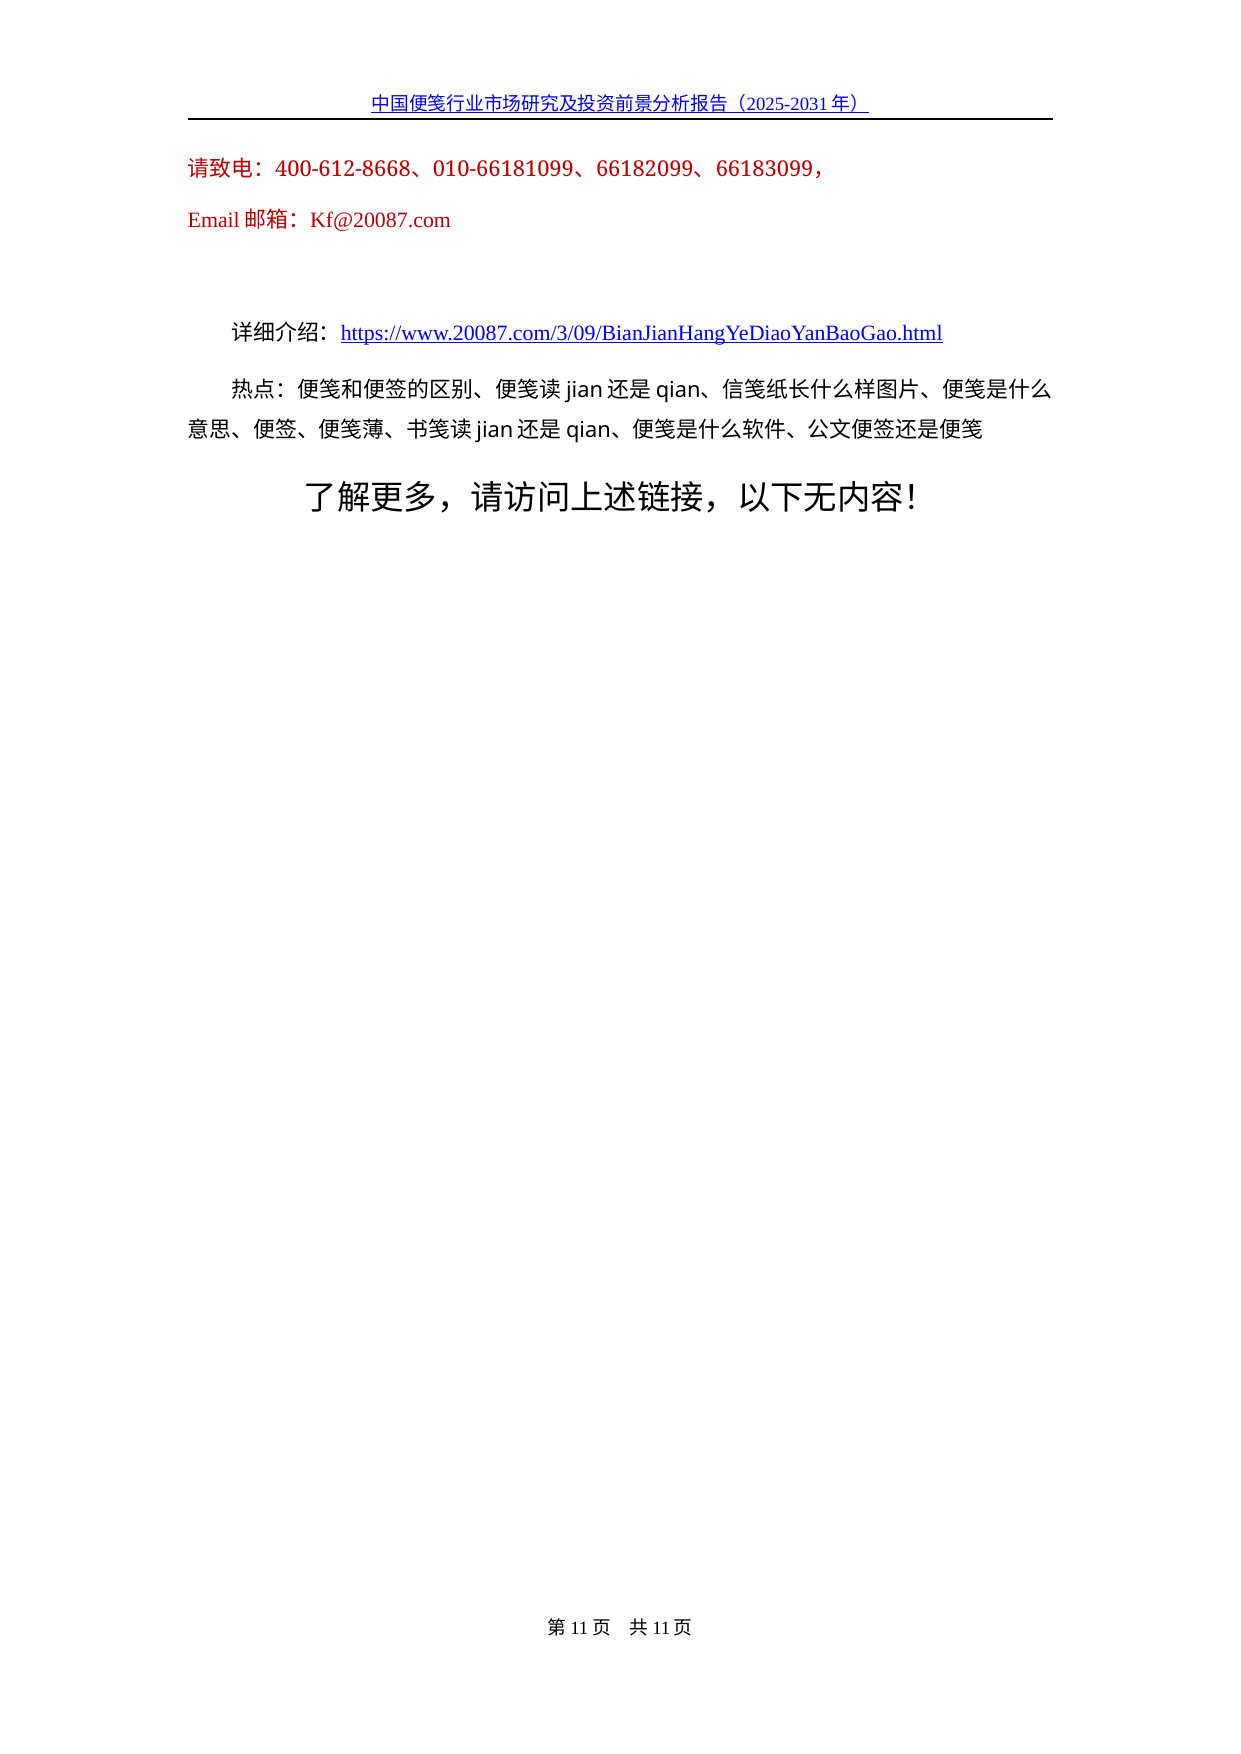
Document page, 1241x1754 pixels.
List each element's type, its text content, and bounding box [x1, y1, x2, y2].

text Email邮箱：Kf@20087.com [187, 202, 1053, 234]
text 请致电：400-612-8668、010-66181099、66182099、66183099， [187, 150, 1053, 183]
text 热点：便笺和便签的区别、便笺读jian还是qian、信笺纸长什么样图片、便笺是什么意思、便签、便笺薄、书笺读jian还是qian、便笺是什么软件、公文便签还是便笺 [187, 371, 1053, 444]
text 详细介绍：https://www.20087.com/3/09/BianJianHangYeDiaoYanBaoGao.html [187, 315, 1053, 347]
title 了解更多，请访问上述链接，以下无内容！ [187, 462, 1053, 527]
